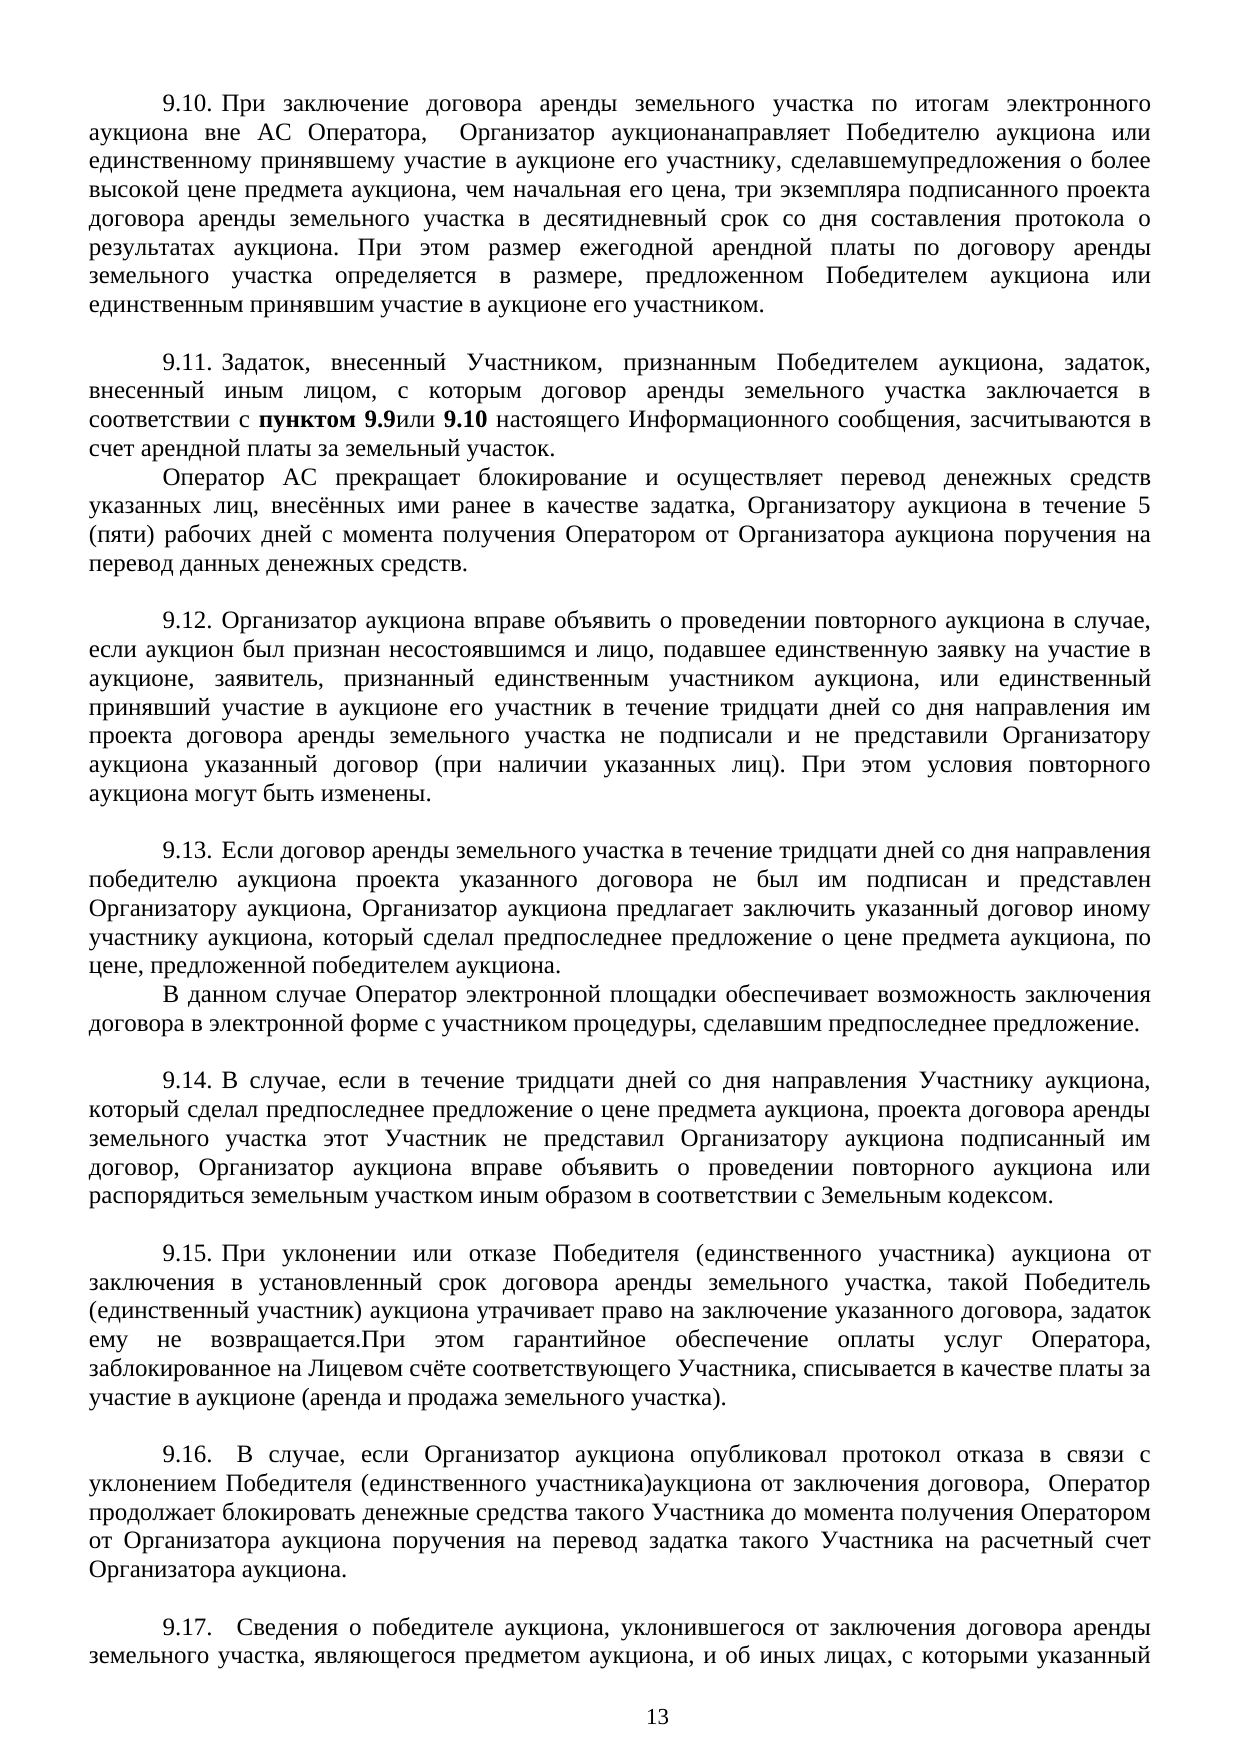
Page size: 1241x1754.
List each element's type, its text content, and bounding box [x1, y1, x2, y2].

list Если договор аренды земельного участка в течение тридцати дней со дня направления победителю аукциона проекта указанного договора не был им подписан и представлен Организатору аукциона, Организатор аукциона предлагает заключить указанный договор иному участнику аукциона, который сделал предпоследнее предложение о цене предмета аукциона, по цене, предложенной победителем аукциона. [89, 835, 1152, 979]
list При заключение договора аренды земельного участка по итогам электронного аукциона вне АС Оператора, Организатор аукционанаправляет Победителю аукциона или единственному принявшему участие в аукционе его участнику, сделавшемупредложения о более высокой цене предмета аукциона, чем начальная его цена, три экземпляра подписанного проекта договора аренды земельного участка в десятидневный срок со дня составления протокола о результатах аукциона. При этом размер ежегодной арендной платы по договору аренды земельного участка определяется в размере, предложенном Победителем аукциона или единственным принявшим участие в аукционе его участником. [89, 88, 1152, 318]
text В данном случае Оператор электронной площадки обеспечивает возможность заключения договора в электронной форме с участником процедуры, сделавшим предпоследнее предложение. [89, 979, 1152, 1037]
list В случае, если Организатор аукциона опубликовал протокол отказа в связи с уклонением Победителя (единственного участника)аукциона от заключения договора, Оператор продолжает блокировать денежные средства такого Участника до момента получения Оператором от Организатора аукциона поручения на перевод задатка такого Участника на расчетный счет Организатора аукциона. [89, 1439, 1152, 1583]
text Оператор АС прекращает блокирование и осуществляет перевод денежных средств указанных лиц, внесённых ими ранее в качестве задатка, Организатору аукциона в течение 5 (пяти) рабочих дней с момента получения Оператором от Организатора аукциона поручения на перевод данных денежных средств. [89, 462, 1152, 577]
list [89, 1612, 1152, 1669]
list При уклонении или отказе Победителя (единственного участника) аукциона от заключения в установленный срок договора аренды земельного участка, такой Победитель (единственный участник) аукциона утрачивает право на заключение указанного договора, задаток ему не возвращается.При этом гарантийное обеспечение оплаты услуг Оператора, заблокированное на Лицевом счёте соответствующего Участника, списывается в качестве платы за участие в аукционе (аренда и продажа земельного участка). [89, 1238, 1152, 1410]
list В случае, если в течение тридцати дней со дня направления Участнику аукциона, который сделал предпоследнее предложение о цене предмета аукциона, проекта договора аренды земельного участка этот Участник не представил Организатору аукциона подписанный им договор, Организатор аукциона вправе объявить о проведении повторного аукциона или распорядиться земельным участком иным образом в соответствии с Земельным кодексом. [89, 1065, 1152, 1209]
list Организатор аукциона вправе объявить о проведении повторного аукциона в случае, если аукцион был признан несостоявшимся и лицо, подавшее единственную заявку на участие в аукционе, заявитель, признанный единственным участником аукциона, или единственный принявший участие в аукционе его участник в течение тридцати дней со дня направления им проекта договора аренды земельного участка не подписали и не представили Организатору аукциона указанный договор (при наличии указанных лиц). При этом условия повторного аукциона могут быть изменены. [89, 605, 1152, 807]
list Задаток, внесенный Участником, признанным Победителем аукциона, задаток, внесенный иным лицом, с которым договор аренды земельного участка заключается в соответствии с пунктом 9.9или 9.10 настоящего Информационного сообщения, засчитываются в счет арендной платы за земельный участок. [89, 347, 1152, 462]
